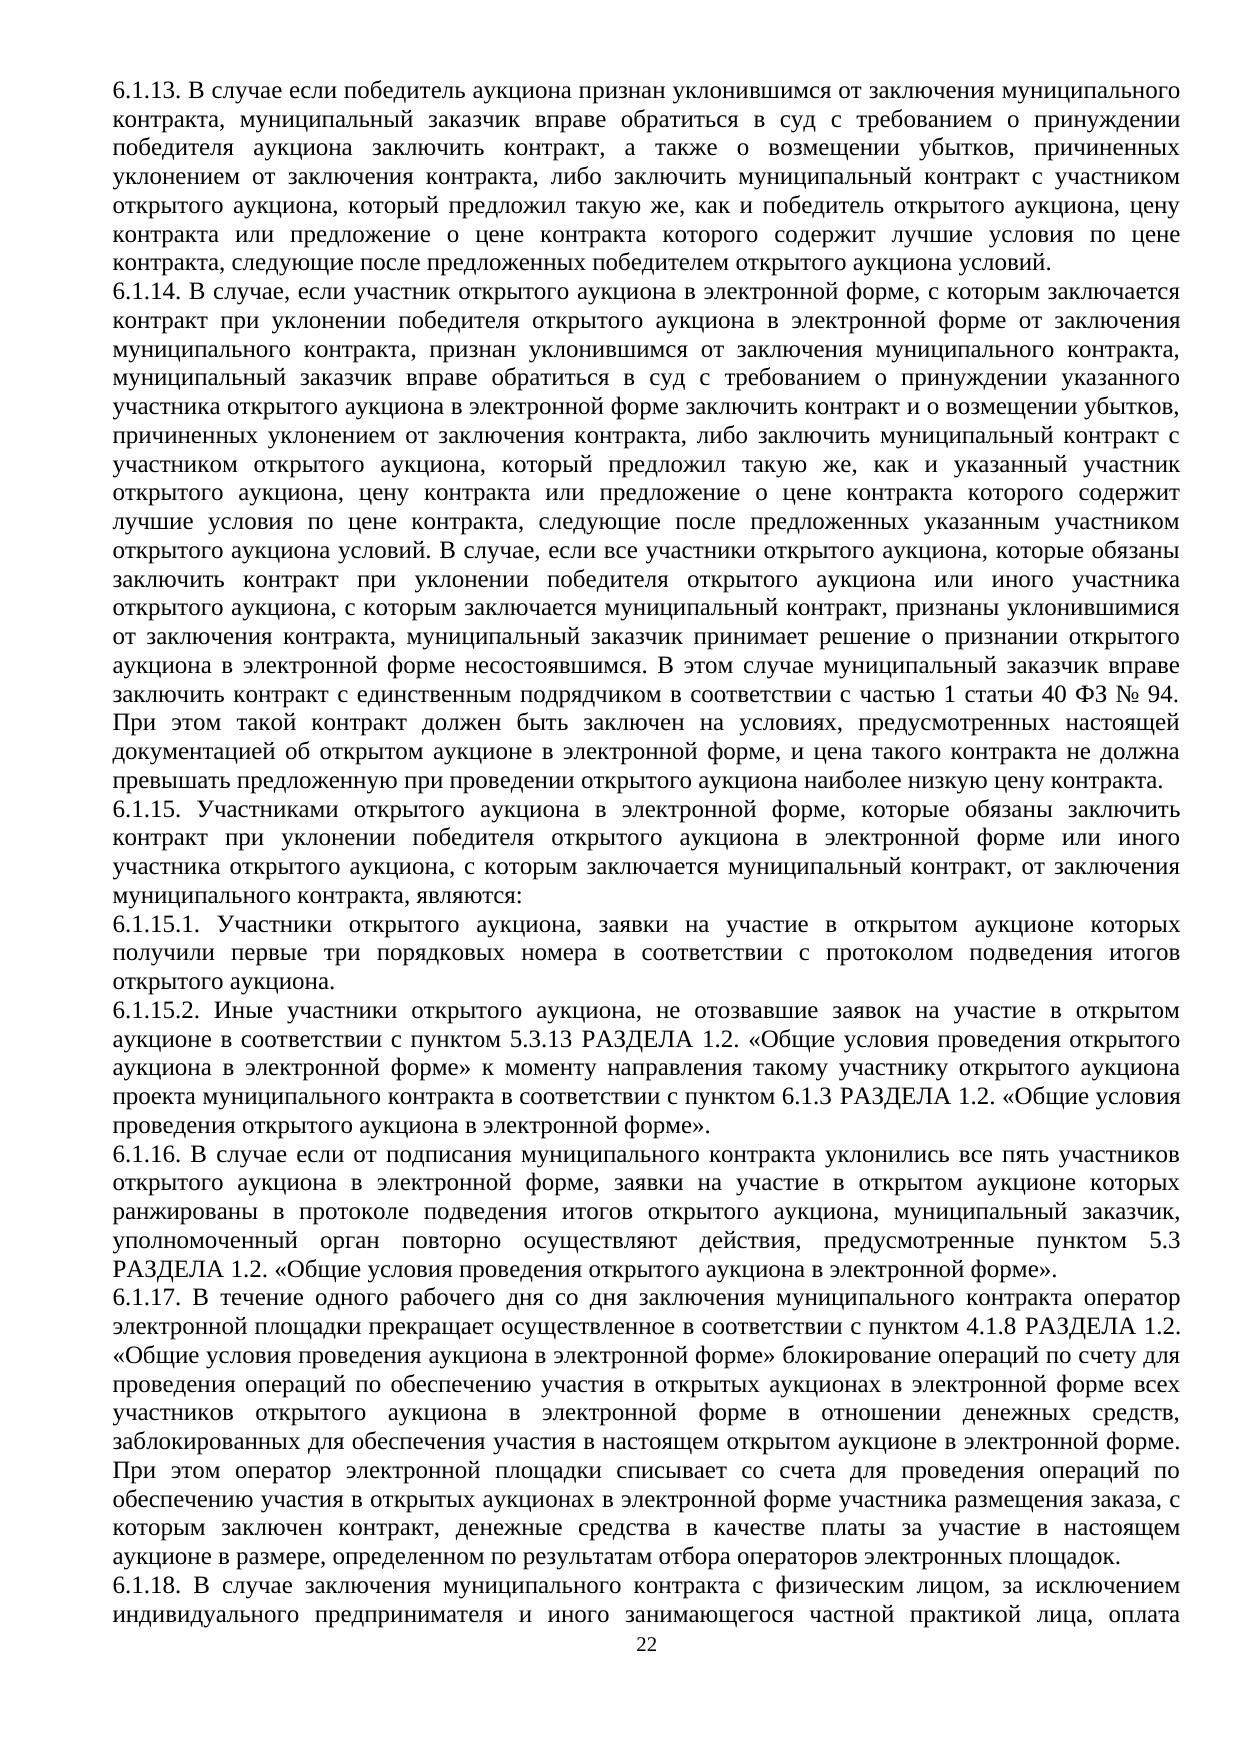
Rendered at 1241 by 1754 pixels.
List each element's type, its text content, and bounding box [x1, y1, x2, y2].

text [112, 1570, 1181, 1627]
text 6.1.16. В случае если от подписания муниципального контракта уклонились все пять участников открытого аукциона в электронной форме, заявки на участие в открытом аукционе которых ранжированы в протоколе подведения итогов открытого аукциона, муниципальный заказчик, уполномоченный орган повторно осуществляют действия, предусмотренные пунктом 5.3 Раздела 1.2. «Общие условия проведения открытого аукциона в электронной форме». [112, 1139, 1181, 1282]
text 6.1.14. В случае, если участник открытого аукциона в электронной форме, с которым заключается контракт при уклонении победителя открытого аукциона в электронной форме от заключения муниципального контракта, признан уклонившимся от заключения муниципального контракта, муниципальный заказчик вправе обратиться в суд с требованием о принуждении указанного участника открытого аукциона в электронной форме заключить контракт и о возмещении убытков, причиненных уклонением от заключения контракта, либо заключить муниципальный контракт с участником открытого аукциона, который предложил такую же, как и указанный участник открытого аукциона, цену контракта или предложение о цене контракта которого содержит лучшие условия по цене контракта, следующие после предложенных указанным участником открытого аукциона условий. В случае, если все участники открытого аукциона, которые обязаны заключить контракт при уклонении победителя открытого аукциона или иного участника открытого аукциона, с которым заключается муниципальный контракт, признаны уклонившимися от заключения контракта, муниципальный заказчик принимает решение о признании открытого аукциона в электронной форме несостоявшимся. В этом случае муниципальный заказчик вправе заключить контракт с единственным подрядчиком в соответствии с частью 1 статьи 40 ФЗ № 94. При этом такой контракт должен быть заключен на условиях, предусмотренных настоящей документацией об открытом аукционе в электронной форме, и цена такого контракта не должна превышать предложенную при проведении открытого аукциона наиболее низкую цену контракта. [112, 276, 1181, 794]
text 6.1.15.1. Участники открытого аукциона, заявки на участие в открытом аукционе которых получили первые три порядковых номера в соответствии с протоколом подведения итогов открытого аукциона. [112, 909, 1181, 995]
text 6.1.15. Участниками открытого аукциона в электронной форме, которые обязаны заключить контракт при уклонении победителя открытого аукциона в электронной форме или иного участника открытого аукциона, с которым заключается муниципальный контракт, от заключения муниципального контракта, являются: [112, 794, 1181, 909]
text 6.1.15.2. Иные участники открытого аукциона, не отозвавшие заявок на участие в открытом аукционе в соответствии с пунктом 5.3.13 Раздела 1.2. «Общие условия проведения открытого аукциона в электронной форме» к моменту направления такому участнику открытого аукциона проекта муниципального контракта в соответствии с пунктом 6.1.3 Раздела 1.2. «Общие условия проведения открытого аукциона в электронной форме». [112, 995, 1181, 1139]
text 6.1.13. В случае если победитель аукциона признан уклонившимся от заключения муниципального контракта, муниципальный заказчик вправе обратиться в суд с требованием о принуждении победителя аукциона заключить контракт, а также о возмещении убытков, причиненных уклонением от заключения контракта, либо заключить муниципальный контракт с участником открытого аукциона, который предложил такую же, как и победитель открытого аукциона, цену контракта или предложение о цене контракта которого содержит лучшие условия по цене контракта, следующие после предложенных победителем открытого аукциона условий. [112, 75, 1181, 276]
text 6.1.17. В течение одного рабочего дня со дня заключения муниципального контракта оператор электронной площадки прекращает осуществленное в соответствии с пунктом 4.1.8 Раздела 1.2. «Общие условия проведения аукциона в электронной форме» блокирование операций по счету для проведения операций по обеспечению участия в открытых аукционах в электронной форме всех участников открытого аукциона в электронной форме в отношении денежных средств, заблокированных для обеспечения участия в настоящем открытом аукционе в электронной форме. При этом оператор электронной площадки списывает со счета для проведения операций по обеспечению участия в открытых аукционах в электронной форме участника размещения заказа, с которым заключен контракт, денежные средства в качестве платы за участие в настоящем аукционе в размере, определенном по результатам отбора операторов электронных площадок. [112, 1282, 1181, 1570]
